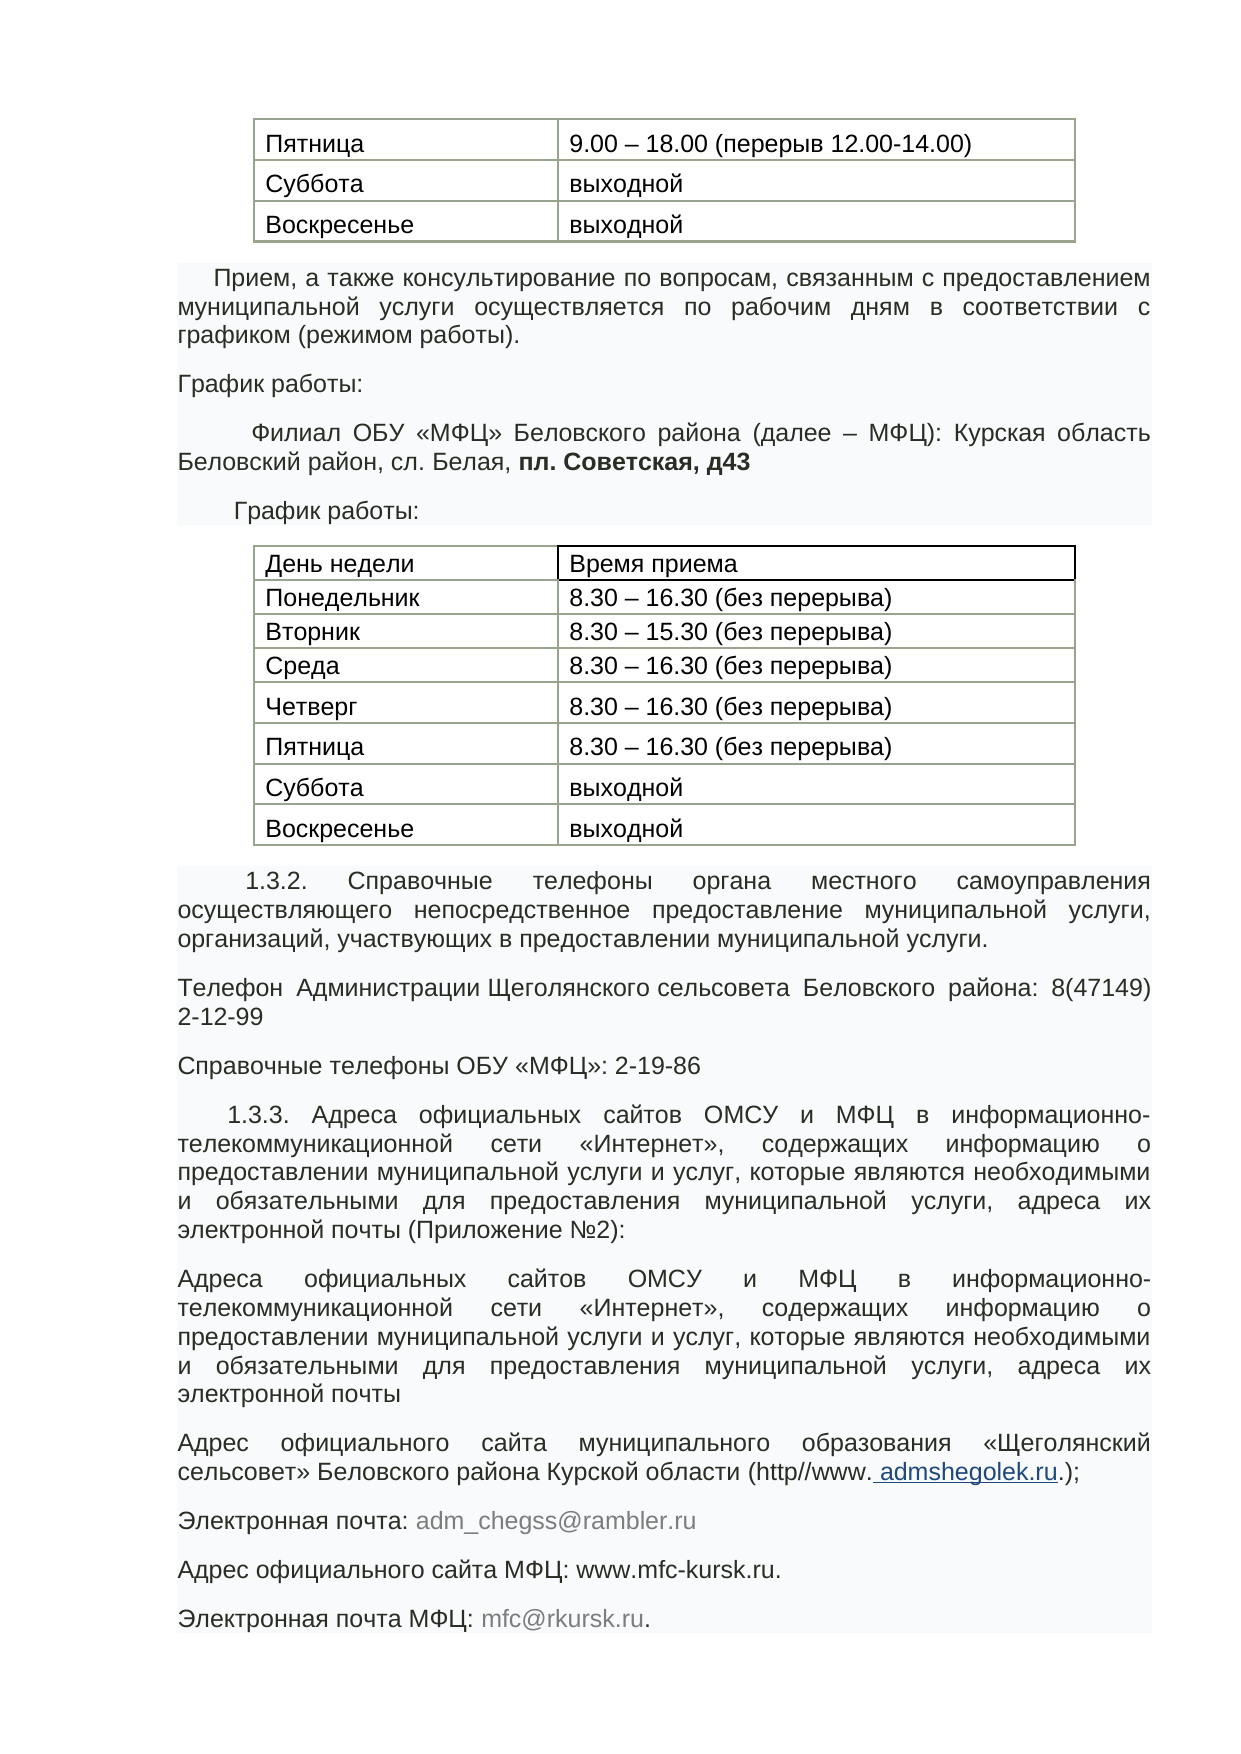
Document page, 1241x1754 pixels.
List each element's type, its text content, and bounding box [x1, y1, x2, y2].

table_cell выходной [559, 161, 1074, 199]
table_cell Суббота [255, 161, 557, 199]
table_cell 8.30 – 16.30 (без перерыва) [559, 724, 1074, 762]
table_cell выходной [559, 805, 1074, 844]
table_cell 8.30 – 16.30 (без перерыва) [559, 581, 1074, 613]
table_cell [559, 120, 1074, 159]
text Телефон Администрации Щеголянского сельсовета Беловского района: 8(47149) 2-12-99 [177, 973, 1152, 1030]
table_cell Воскресенье [255, 202, 557, 240]
text Адрес официального сайта муниципального образования «Щеголянский сельсовет» Беловского района Курской области (http//www. admshegolek.ru.); [177, 1428, 1152, 1486]
text График работы: [177, 369, 1152, 398]
table_header Время приема [559, 547, 1074, 579]
table_cell 8.30 – 16.30 (без перерыва) [559, 649, 1074, 681]
text 1.3.2. Справочные телефоны органа местного самоуправления осуществляющего непосредственное предоставление муниципальной услуги, организаций, участвующих в предоставлении муниципальной услуги. [177, 866, 1152, 953]
table_header День недели [255, 547, 557, 579]
table_cell Понедельник [255, 581, 557, 613]
table_cell Четверг [255, 683, 557, 722]
table_cell Воскресенье [255, 805, 557, 844]
table_cell Вторник [255, 615, 557, 647]
table_cell выходной [559, 202, 1074, 240]
table_cell Пятница [255, 120, 557, 159]
table_cell Пятница [255, 724, 557, 762]
text Справочные телефоны ОБУ «МФЦ»: 2-19-86 [177, 1051, 1152, 1079]
text Электронная почта: adm_chegss@rambler.ru [177, 1506, 1152, 1535]
table_cell 8.30 – 16.30 (без перерыва) [559, 683, 1074, 722]
text График работы: [177, 496, 1152, 525]
table_cell выходной [559, 765, 1074, 803]
table_cell Суббота [255, 765, 557, 803]
text Электронная почта МФЦ: mfc@rkursk.ru. [177, 1604, 1152, 1633]
text Филиал ОБУ «МФЦ» Беловского района (далее – МФЦ): Курская область Беловский район, сл. Белая, пл. Советская, д43 [177, 418, 1152, 476]
text Адреса официальных сайтов ОМСУ и МФЦ в информационно-телекоммуникационной сети «Интернет», содержащих информацию о предоставлении муниципальной услуги и услуг, которые являются необходимыми и обязательными для предоставления муниципальной услуги, адреса их электронной почты [177, 1264, 1152, 1408]
table_cell 8.30 – 15.30 (без перерыва) [559, 615, 1074, 647]
text 1.3.3. Адреса официальных сайтов ОМСУ и МФЦ в информационно-телекоммуникационной сети «Интернет», содержащих информацию о предоставлении муниципальной услуги и услуг, которые являются необходимыми и обязательными для предоставления муниципальной услуги, адреса их электронной почты (Приложение №2): [177, 1100, 1152, 1243]
text Прием, а также консультирование по вопросам, связанным с предоставлением муниципальной услуги осуществляется по рабочим дням в соответствии с графиком (режимом работы). [177, 263, 1152, 349]
table_cell Среда [255, 649, 557, 681]
text Адрес официального сайта МФЦ: www.mfc-kursk.ru. [177, 1555, 1152, 1584]
